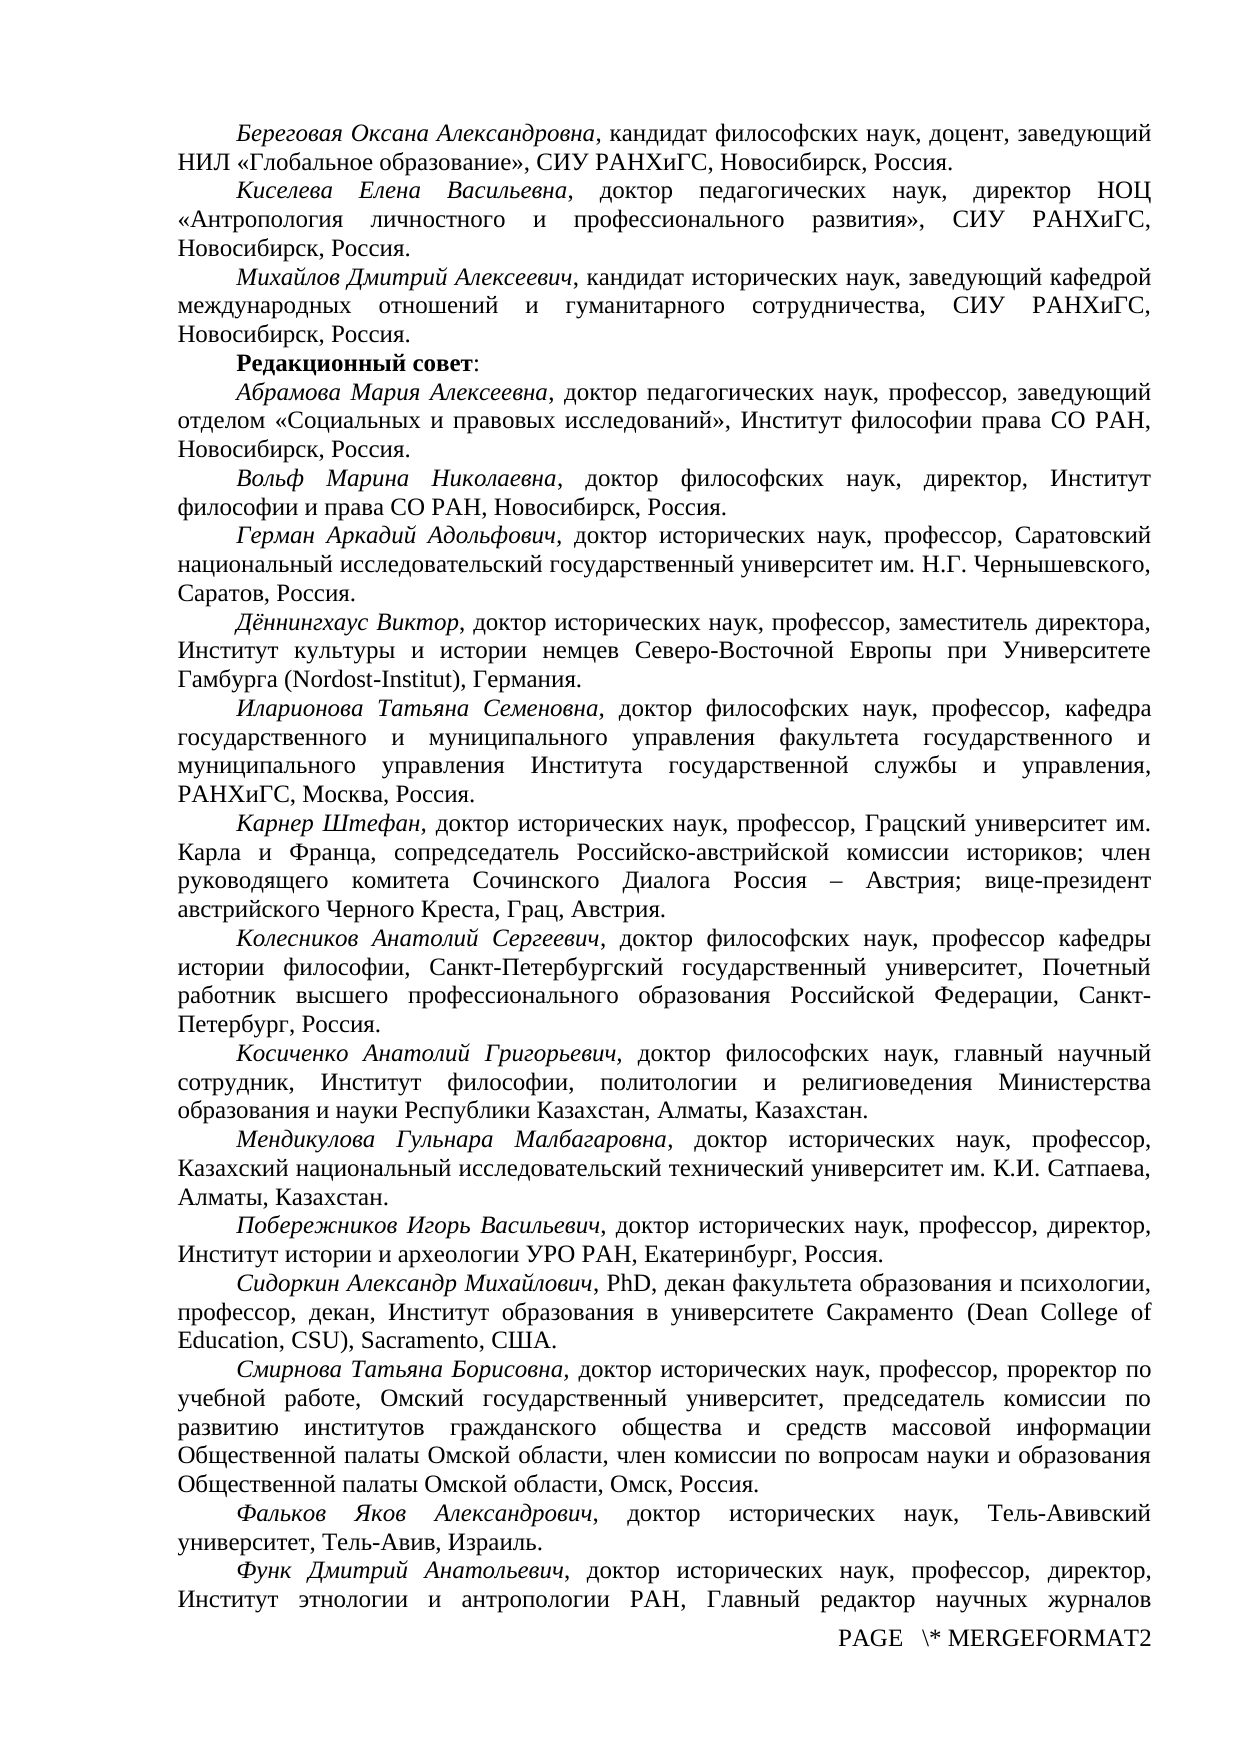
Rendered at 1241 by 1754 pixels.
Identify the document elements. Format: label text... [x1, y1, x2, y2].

text Дённингхаус Виктор, доктор исторических наук, профессор, заместитель директора, Институт культуры и истории немцев Северо-Восточной Европы при Университете Гамбурга (Nordost-Institut), Германия. [177, 607, 1152, 693]
text Иларионова Татьяна Семеновна, доктор философских наук, профессор, кафедра государственного и муниципального управления факультета государственного и муниципального управления Института государственной службы и управления, РАНХиГС, Москва, Россия. [177, 779, 1152, 808]
text Киселева Елена Васильевна, доктор педагогических наук, директор НОЦ «Антропология личностного и профессионального развития», СИУ РАНХиГС, Новосибирск, Россия. [177, 176, 1152, 262]
text Сидоркин Александр Михайлович, PhD, декан факультета образования и психологии, профессор, декан, Институт образования в университете Сакраменто (Dean College of Education, CSU), Sacramento, США. [177, 1268, 1152, 1354]
text Иларионова Татьяна Семеновна, доктор философских наук, профессор, кафедра государственного и муниципального управления факультета государственного и муниципального управления Института государственной службы и управления, РАНХиГС, Москва, Россия. [177, 693, 1065, 722]
text Побережников Игорь Васильевич, доктор исторических наук, профессор, директор, Институт истории и археологии УРО РАН, Екатеринбург, Россия. [177, 1211, 1152, 1268]
text Михайлов Дмитрий Алексеевич, кандидат исторических наук, заведующий кафедрой международных отношений и гуманитарного сотрудничества, СИУ РАНХиГС, Новосибирск, Россия. [177, 262, 1152, 348]
text Абрамова Мария Алексеевна, доктор педагогических наук, профессор, заведующий отделом «Социальных и правовых исследований», Институт философии права СО РАН, Новосибирск, Россия. [177, 377, 1152, 463]
text Косиченко Анатолий Григорьевич, доктор философских наук, главный научный сотрудник, Институт философии, политологии и религиоведения Министерства образования и науки Республики Казахстан, Алматы, Казахстан. [177, 1038, 1152, 1124]
text Герман Аркадий Адольфович, доктор исторических наук, профессор, Саратовский национальный исследовательский государственный университет им. Н.Г. Чернышевского, Саратов, Россия. [177, 521, 1152, 607]
text Карнер Штефан, доктор исторических наук, профессор, Грацский университет им. Карла и Франца, сопредседатель Российско-австрийской комиссии историков; член руководящего комитета Сочинского Диалога Россия – Австрия; вице-президент австрийского Черного Креста, Грац, Австрия. [177, 808, 1152, 923]
text Фальков Яков Александрович, доктор исторических наук, Тель-Авивский университет, Тель-Авив, Израиль. [177, 1498, 1152, 1556]
text Вольф Марина Николаевна, доктор философских наук, директор, Институт философии и права СО РАН, Новосибирск, Россия. [177, 463, 1152, 521]
text Смирнова Татьяна Борисовна, доктор исторических наук, профессор, проректор по учебной работе, Омский государственный университет, председатель комиссии по развитию институтов гражданского общества и средств массовой информации Общественной палаты Омской области, член комиссии по вопросам науки и образования Общественной палаты Омской области, Омск, Россия. [177, 1354, 1152, 1498]
text Мендикулова Гульнара Малбагаровна, доктор исторических наук, профессор, Казахский национальный исследовательский технический университет им. К.И. Сатпаева, Алматы, Казахстан. [177, 1124, 1152, 1211]
text Колесников Анатолий Сергеевич, доктор философских наук, профессор кафедры истории философии, Санкт-Петербургский государственный университет, Почетный работник высшего профессионального образования Российской Федерации, Санкт-Петербург, Россия. [177, 923, 1152, 1038]
text Береговая Оксана Александровна, кандидат философских наук, доцент, заведующий НИЛ «Глобальное образование», СИУ РАНХиГС, Новосибирск, Россия. [177, 118, 1152, 176]
text Редакционный совет: [177, 348, 1152, 377]
